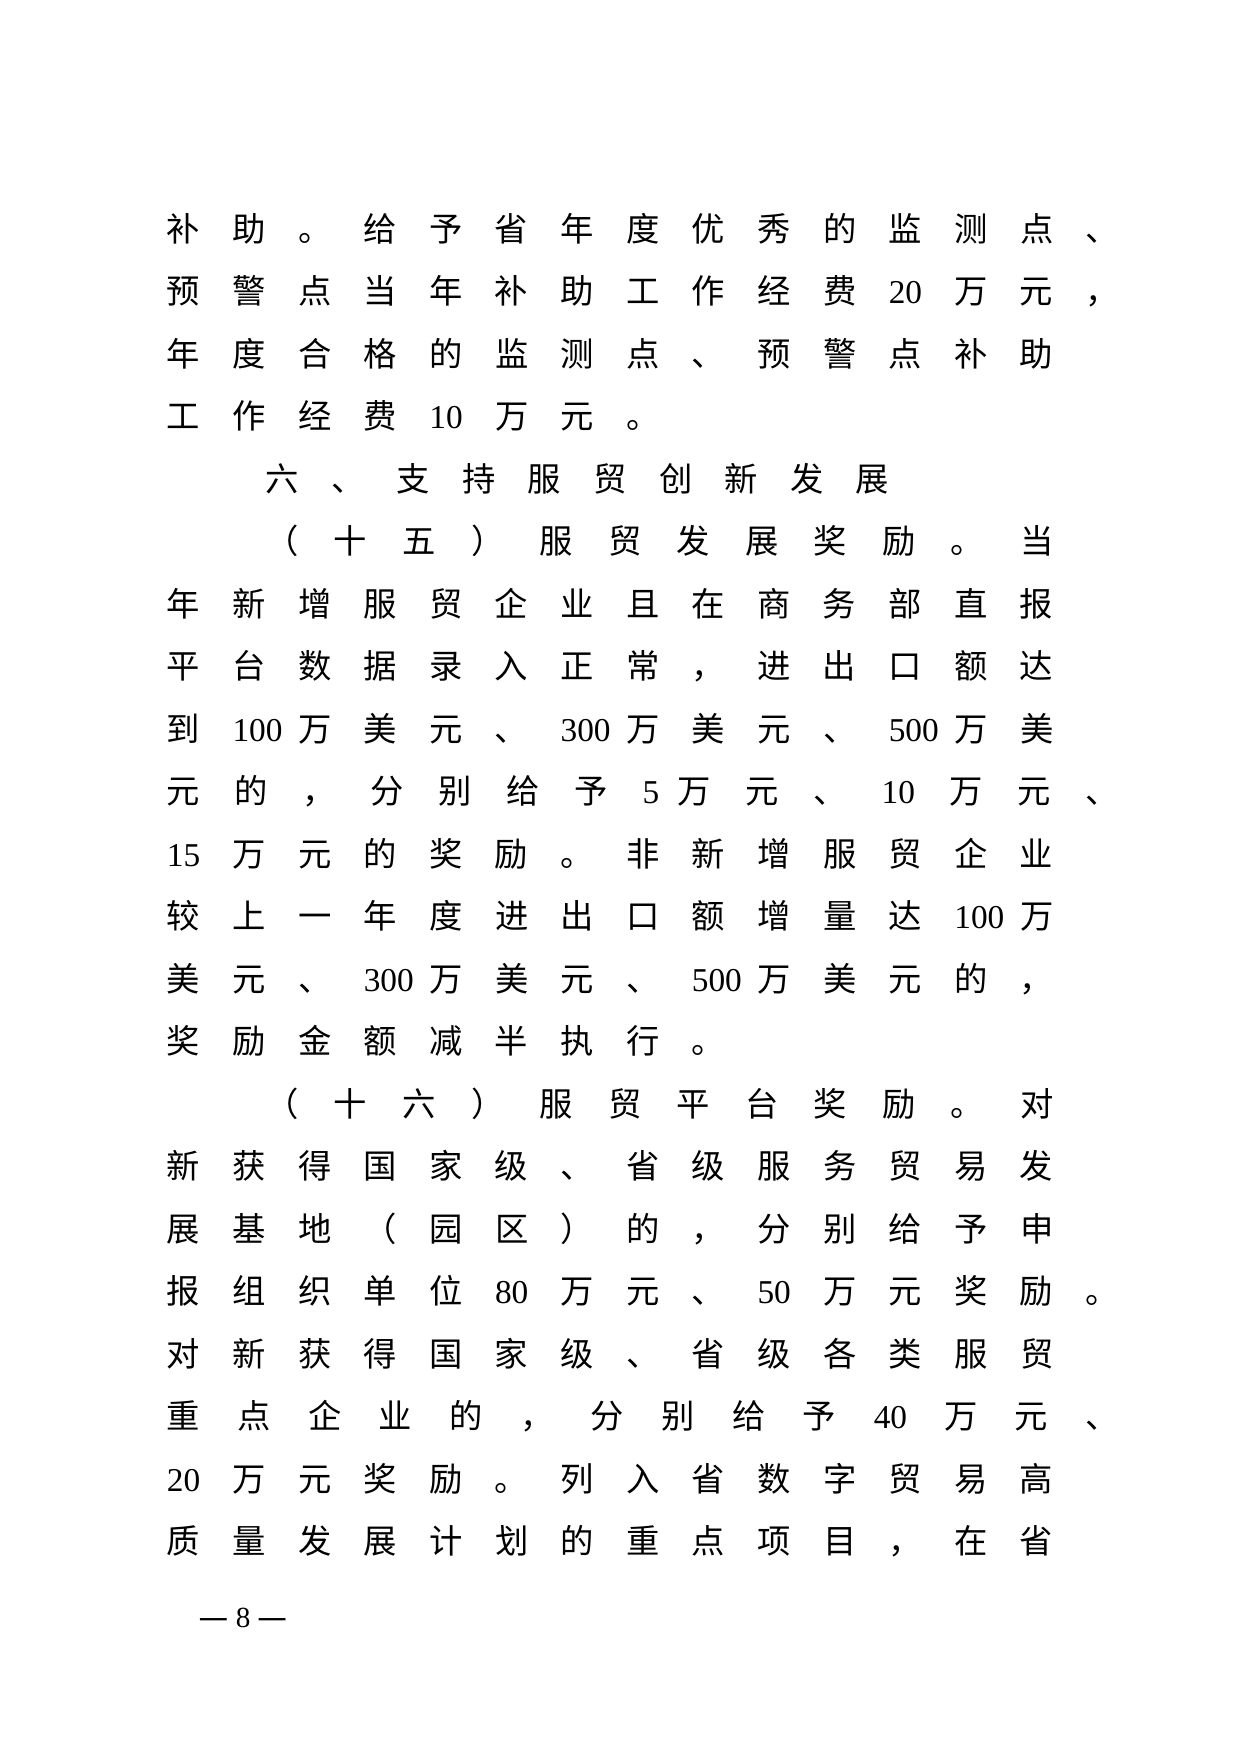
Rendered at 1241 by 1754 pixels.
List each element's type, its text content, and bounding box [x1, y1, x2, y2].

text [167, 195, 1085, 445]
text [167, 1070, 1085, 1570]
text 六、支持服贸创新发展 [167, 445, 1085, 508]
text （十五）服贸发展奖励。当年新增服贸企业且在商务部直报平台数据录入正常，进出口额达到100万美元、300万美元、500万美元的，分别给予5万元、10万元、15万元的奖励。非新增服贸企业较上一年度进出口额增量达100万美元、300万美元、500万美元的，奖励金额减半执行。 [167, 508, 1085, 1070]
